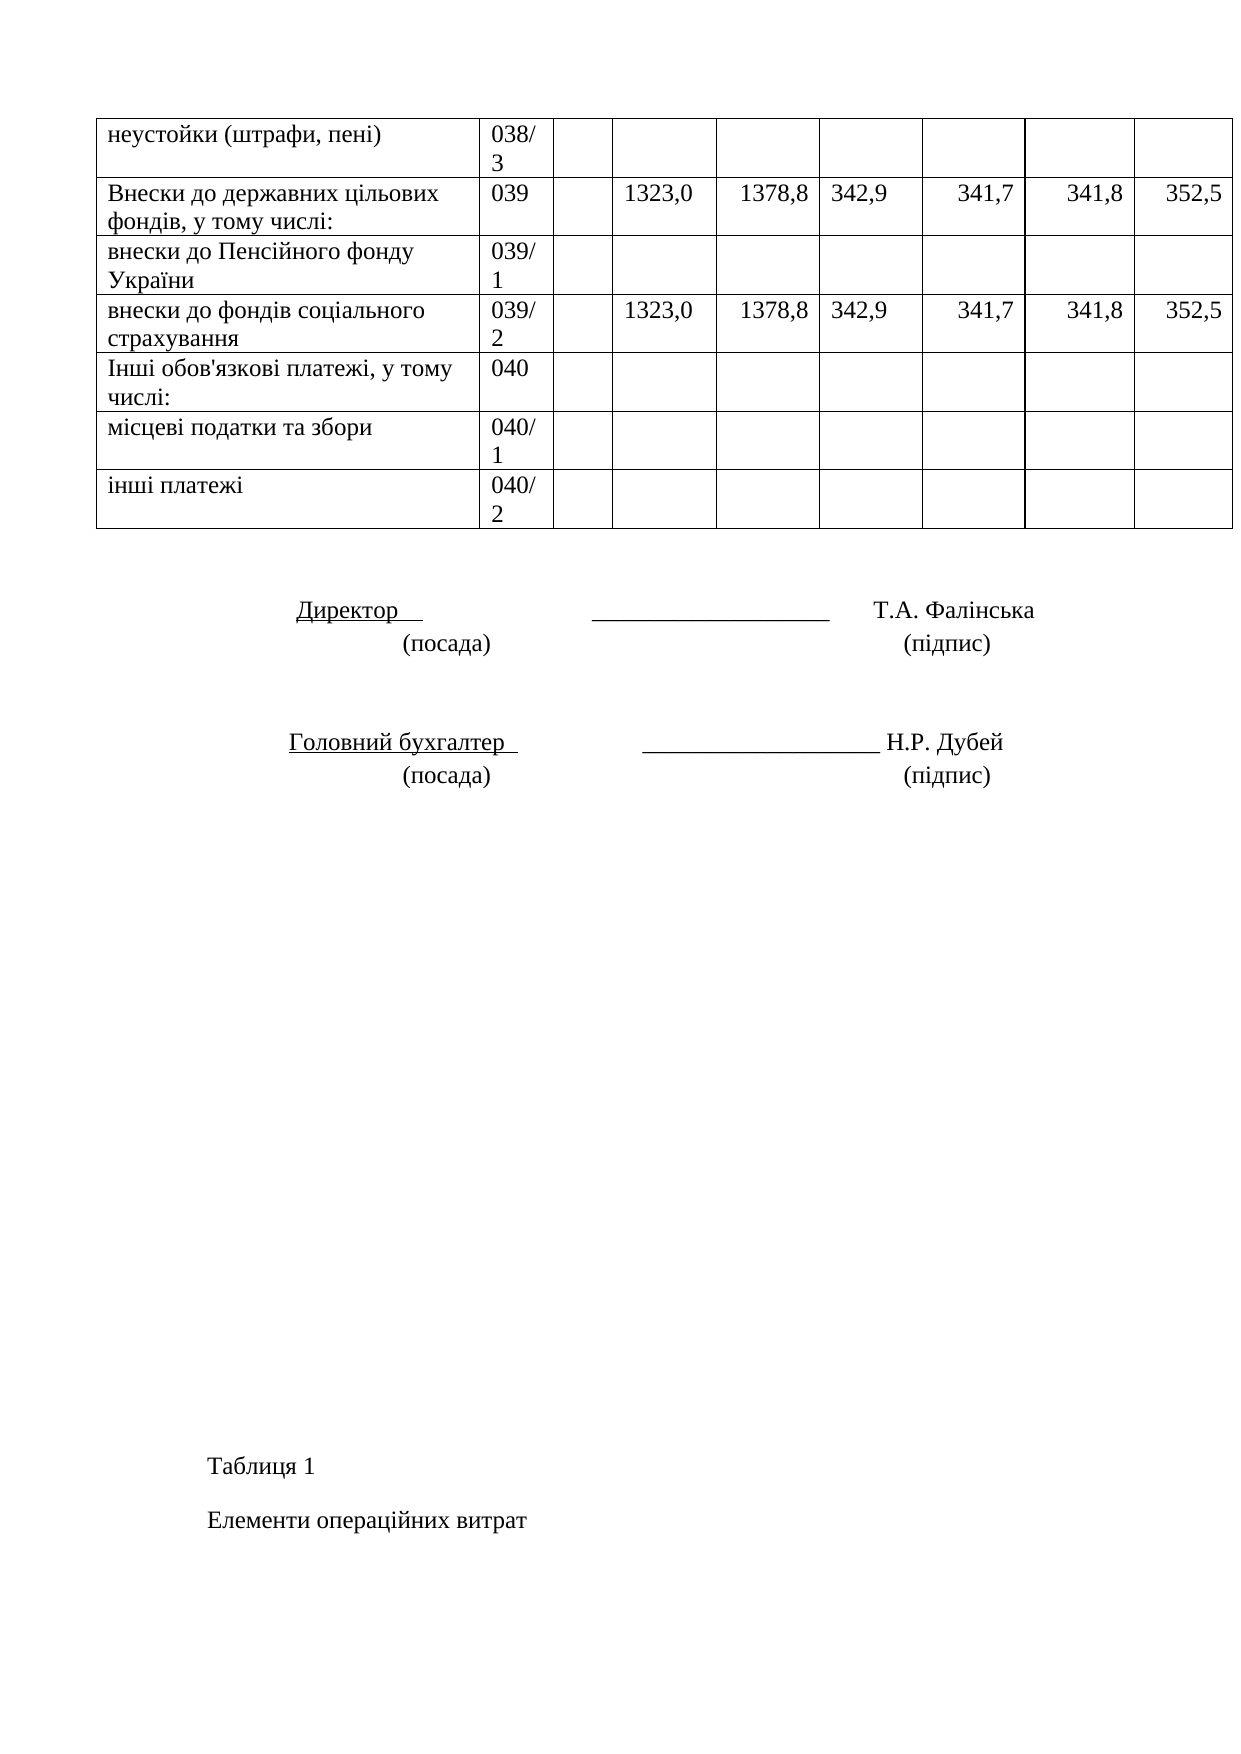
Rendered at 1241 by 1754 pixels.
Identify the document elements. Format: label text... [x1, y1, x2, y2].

table_cell [1026, 470, 1134, 528]
table_cell [554, 412, 612, 469]
table_cell 341,8 [1026, 178, 1134, 235]
table_cell 040/2 [480, 470, 553, 528]
table_cell 341,7 [923, 295, 1024, 352]
table_cell [820, 236, 922, 294]
table_cell 342,9 [820, 295, 922, 352]
table_cell [923, 353, 1024, 411]
table_cell [923, 470, 1024, 528]
table_cell 1378,8 [717, 178, 819, 235]
table_cell [1135, 353, 1232, 411]
table_cell 1323,0 [613, 295, 716, 352]
table_cell [613, 119, 716, 177]
table_cell 039/1 [480, 236, 553, 294]
table_cell [717, 353, 819, 411]
table_cell [1026, 353, 1134, 411]
table_cell 1323,0 [613, 178, 716, 235]
text Елементи операційних витрат [207, 1505, 1152, 1533]
text (посада) (підпис) [177, 760, 1152, 789]
table_cell [717, 470, 819, 528]
table_cell [554, 236, 612, 294]
table_cell [554, 119, 612, 177]
table_cell [613, 353, 716, 411]
table_cell 342,9 [820, 178, 922, 235]
table_cell [923, 412, 1024, 469]
table_cell [613, 412, 716, 469]
table_cell [554, 353, 612, 411]
table_cell неустойки (штрафи, пені) [97, 119, 479, 177]
table_cell [820, 353, 922, 411]
table_cell [923, 236, 1024, 294]
table_cell [1026, 412, 1134, 469]
table_cell Інші обов'язкові платежі, у тому числі: [97, 353, 479, 411]
table_cell 040 [480, 353, 553, 411]
table_cell [1135, 236, 1232, 294]
table_cell [717, 236, 819, 294]
table_cell 341,7 [923, 178, 1024, 235]
text Директор ___________________ Т.А. Фалінська [177, 595, 1152, 624]
table_cell [820, 119, 922, 177]
table_cell [1135, 470, 1232, 528]
text Таблиця 1 [207, 1451, 1152, 1479]
table_cell [554, 470, 612, 528]
table_cell 039/2 [480, 295, 553, 352]
table_cell [613, 236, 716, 294]
table_cell [1135, 119, 1232, 177]
table_cell [1026, 236, 1134, 294]
table_cell 352,5 [1135, 178, 1232, 235]
table_cell 038/3 [480, 119, 553, 177]
table_cell 341,8 [1026, 295, 1134, 352]
table_cell інші платежі [97, 470, 479, 528]
table_cell [1026, 119, 1134, 177]
table_cell [820, 412, 922, 469]
table_cell [554, 178, 612, 235]
text Головний бухгалтер ___________________ Н.Р. Дубей [177, 727, 1152, 756]
table_cell [923, 119, 1024, 177]
table_cell 040/1 [480, 412, 553, 469]
table_cell [1135, 412, 1232, 469]
table_cell 1378,8 [717, 295, 819, 352]
table_cell [717, 412, 819, 469]
table_cell місцеві податки та збори [97, 412, 479, 469]
table_cell внески до фондів соціального страхування [97, 295, 479, 352]
table_cell [820, 470, 922, 528]
table_cell [717, 119, 819, 177]
table_cell внески до Пенсійного фонду України [97, 236, 479, 294]
table_cell 352,5 [1135, 295, 1232, 352]
table_cell [613, 470, 716, 528]
text (посада) (підпис) [177, 628, 1152, 657]
table_cell 039 [480, 178, 553, 235]
table_cell Внески до державних цільових фондів, у тому числі: [97, 178, 479, 235]
table_cell [554, 295, 612, 352]
